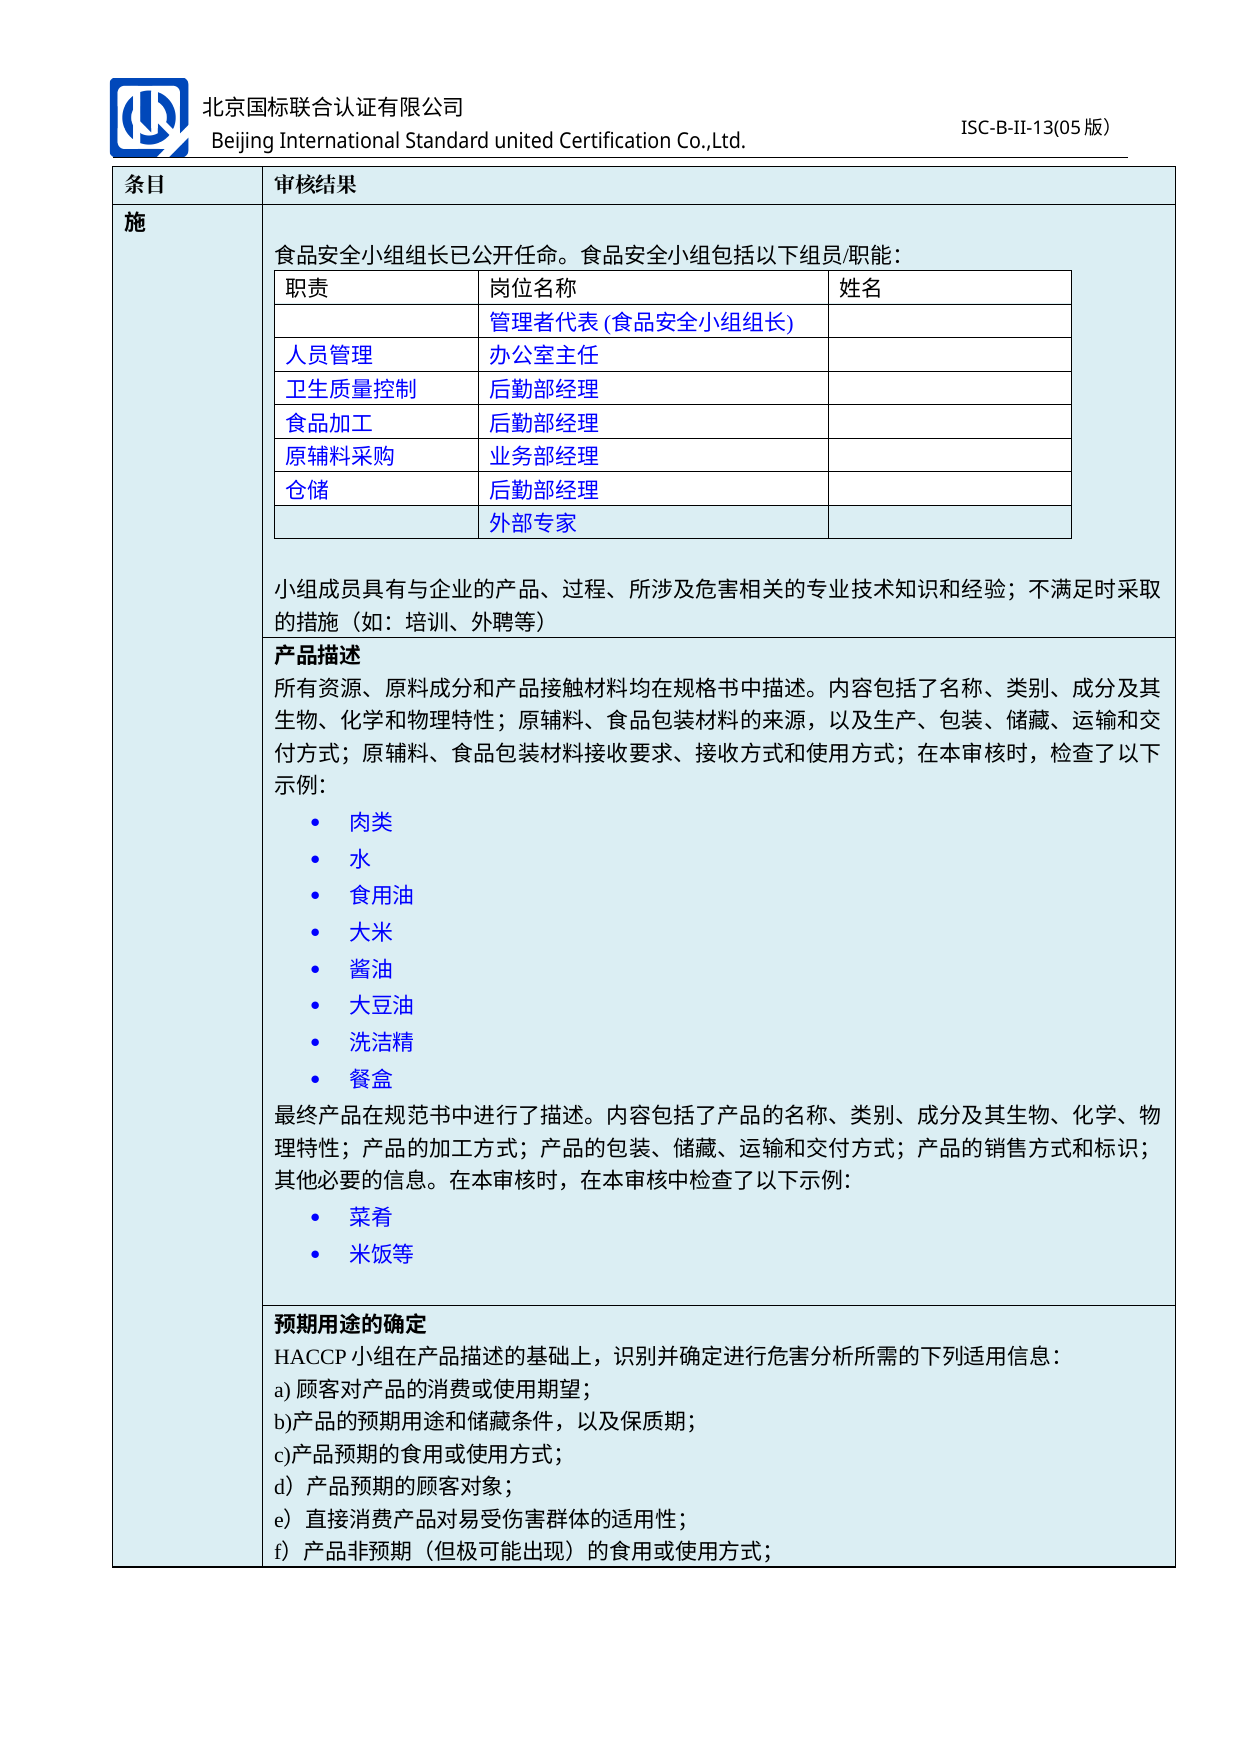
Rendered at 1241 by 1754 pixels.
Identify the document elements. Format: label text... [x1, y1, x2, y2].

table_header 条目 [113, 167, 262, 204]
table_cell HACCP计划的建立和实施 [113, 205, 262, 1566]
table_header 审核结果 [263, 167, 1175, 204]
table_cell 产品描述 所有资源、原料成分和产品接触材料均在规格书中描述。内容包括了名称、类别、成分及其生物、化学和物理特性；原辅料、食品包装材料的来源，以及生产、包装、储藏、运输和交付方式；原辅料、食品包装材料接收要求、接收方式和使用方式；在本审核时，检查了以下示例： 肉类 水 食用油 大米 酱油 大豆油 洗洁精 餐盒 最终产品在规范书中进行了描述。内容包括了产品的名称、类别、成分及其生物、化学、物理特性；产品的加工方式；产品的包装、储藏、运输和交付方式；产品的销售方式和标识；其他必要的信息。在本审核时，在本审核中检查了以下示例： 菜肴 米饭等 [263, 638, 1175, 1305]
picture [109, 78, 189, 158]
table_cell 预备步骤 查看了HACCP小组成员的学历、经历、培训、批准以及活动的记录。 食品安全小组组长已公开任命。食品安全小组包括以下组员/职能： 小组成员具有与企业的产品、过程、所涉及危害相关的专业技术知识和经验；不满足时采取的措施（如：培训、外聘等） [263, 205, 1175, 637]
